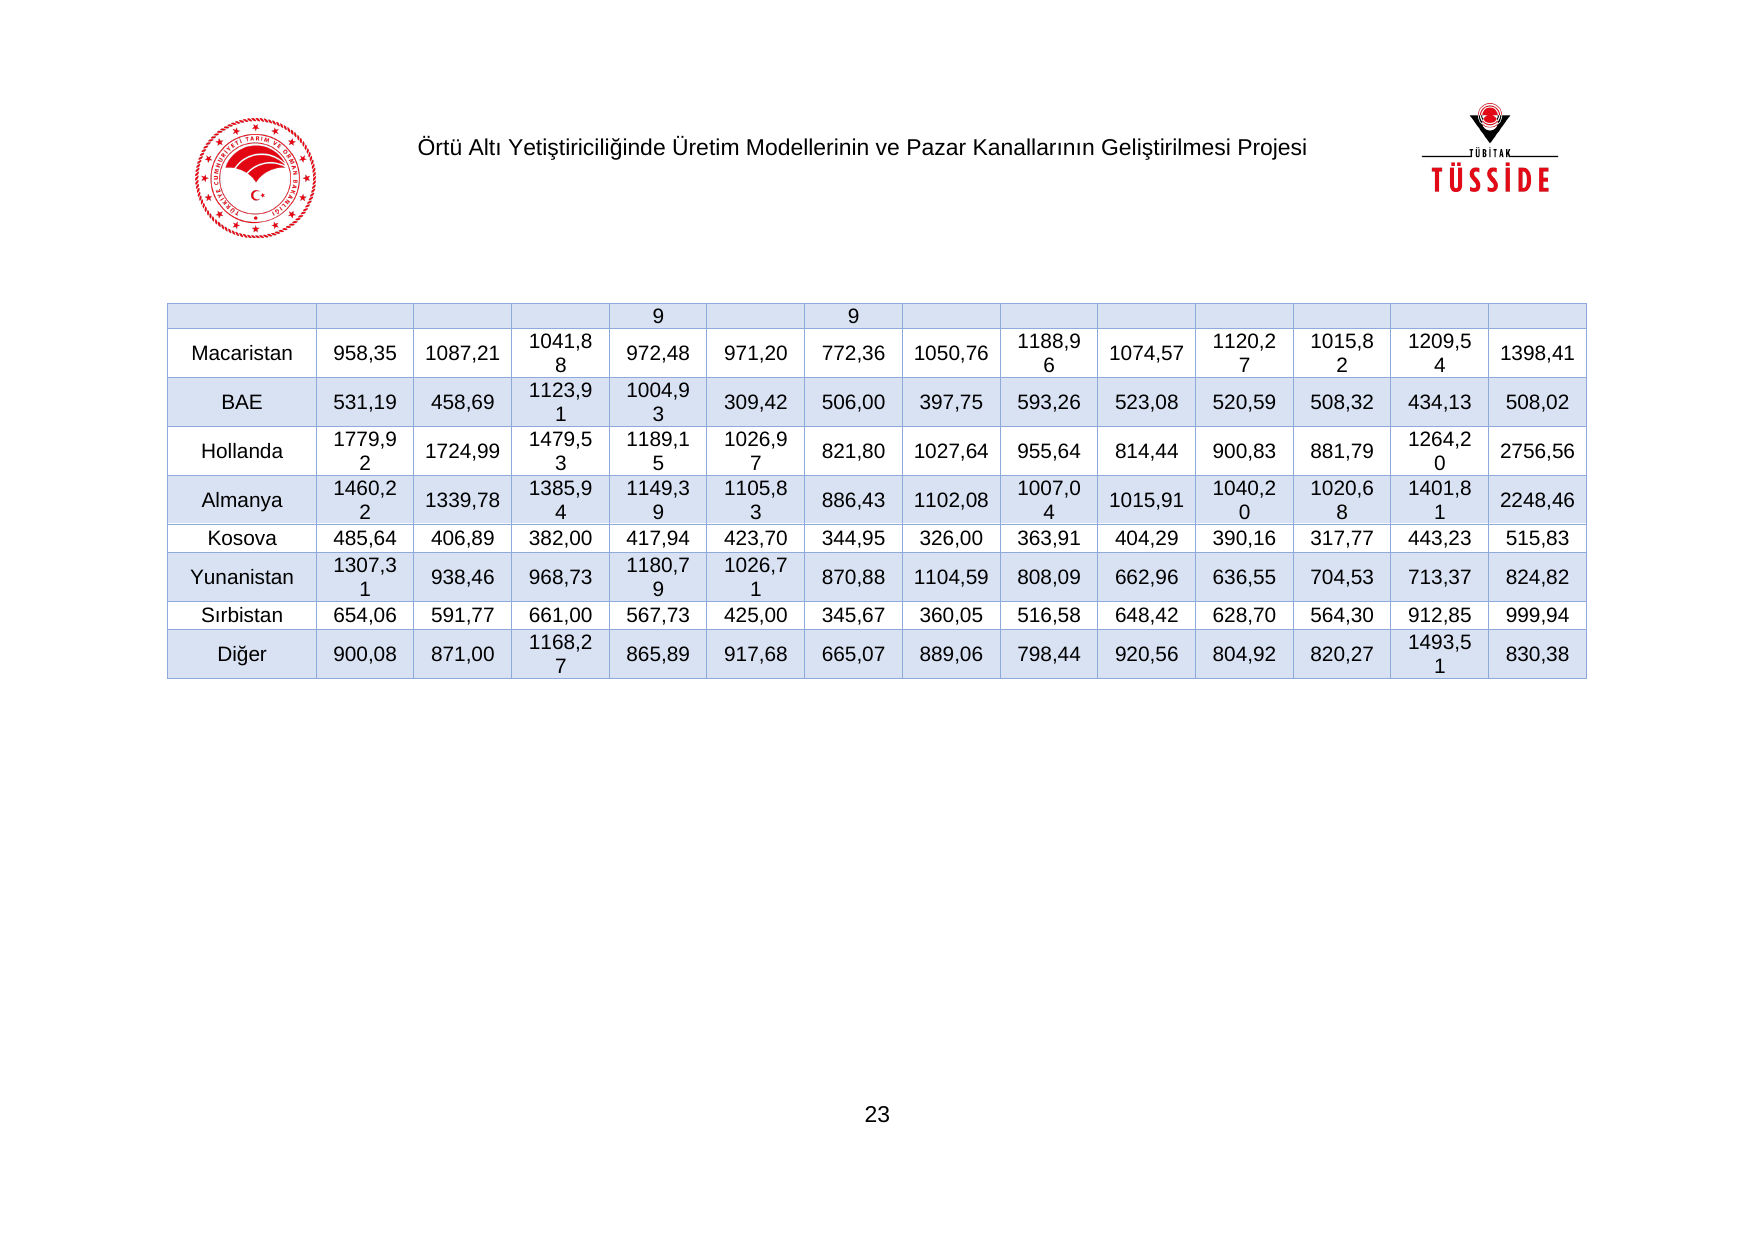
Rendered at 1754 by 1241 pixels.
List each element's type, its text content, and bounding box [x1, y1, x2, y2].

table_cell 955,64 [1001, 427, 1097, 474]
table_cell 1041,88 [512, 329, 609, 377]
table_cell 388,89 [414, 304, 511, 328]
table_cell 406,89 [414, 525, 511, 552]
table_cell 531,19 [317, 378, 413, 426]
table_cell 567,73 [610, 602, 706, 629]
table_cell 1209,54 [1391, 329, 1488, 377]
table_cell 384,01 [1196, 304, 1293, 328]
table_cell 360,05 [903, 602, 1000, 629]
table_cell 625,29 [1391, 304, 1488, 328]
table_cell Sırbistan [168, 602, 316, 629]
table_cell 1040,20 [1196, 476, 1293, 523]
table_cell 1120,27 [1196, 329, 1293, 377]
table_cell 1027,64 [903, 427, 1000, 474]
table_cell 1015,82 [1294, 329, 1390, 377]
table_cell 1385,94 [512, 476, 609, 523]
table_cell 387,56 [1098, 304, 1195, 328]
table_cell 824,82 [1489, 553, 1586, 601]
table_cell 665,07 [805, 630, 902, 678]
table_cell 1339,78 [414, 476, 511, 523]
table_cell 508,02 [1489, 378, 1586, 426]
table_cell 636,55 [1196, 553, 1293, 601]
table_cell 871,00 [414, 630, 511, 678]
table_cell 1087,21 [414, 329, 511, 377]
table_cell 648,42 [1098, 602, 1195, 629]
table_cell 1020,68 [1294, 476, 1390, 523]
table_cell 1493,51 [1391, 630, 1488, 678]
table_cell 912,85 [1391, 602, 1488, 629]
table_cell Kosova [168, 525, 316, 552]
table_cell 870,88 [805, 553, 902, 601]
table_cell 886,43 [805, 476, 902, 523]
table_cell Yunanistan [168, 553, 316, 601]
table_cell 900,08 [317, 630, 413, 678]
table_cell 591,77 [414, 602, 511, 629]
table_cell 1189,15 [610, 427, 706, 474]
table_cell 1401,81 [1391, 476, 1488, 523]
table_cell 820,27 [1294, 630, 1390, 678]
table_cell 1724,99 [414, 427, 511, 474]
table_cell 1050,76 [903, 329, 1000, 377]
table_cell 458,69 [414, 378, 511, 426]
table_cell 516,58 [1001, 602, 1097, 629]
table_cell 1180,79 [610, 553, 706, 601]
table_cell 1479,53 [512, 427, 609, 474]
table_cell 661,00 [512, 602, 609, 629]
table_cell 404,29 [1098, 525, 1195, 552]
table_cell 1398,41 [1489, 329, 1586, 377]
table_cell BAE [168, 378, 316, 426]
table_cell 1188,96 [1001, 329, 1097, 377]
table_cell 443,23 [1391, 525, 1488, 552]
table_cell 1104,59 [903, 553, 1000, 601]
table_cell 830,38 [1489, 630, 1586, 678]
table_cell * [317, 304, 413, 328]
table_cell 654,06 [317, 602, 413, 629]
table_cell 772,36 [805, 329, 902, 377]
picture [195, 118, 316, 238]
table_cell 1004,93 [610, 378, 706, 426]
table_cell 423,70 [707, 525, 804, 552]
table_cell 382,00 [512, 525, 609, 552]
table_cell 564,30 [1294, 602, 1390, 629]
table_cell 506,00 [805, 378, 902, 426]
table_cell 520,59 [1196, 378, 1293, 426]
table_cell 455,03 [1294, 304, 1390, 328]
table_cell 1007,04 [1001, 476, 1097, 523]
table_cell 2248,46 [1489, 476, 1586, 523]
table_cell Almanya [168, 476, 316, 523]
table_cell 821,80 [805, 427, 902, 474]
table_cell 363,91 [1001, 525, 1097, 552]
table_cell 972,48 [610, 329, 706, 377]
table_cell 1123,91 [512, 378, 609, 426]
table_cell 1369,89 [610, 304, 706, 328]
table_cell 311,58 [1489, 304, 1586, 328]
table_cell 1168,27 [512, 630, 609, 678]
table_cell 309,42 [707, 378, 804, 426]
table_cell 593,26 [1001, 378, 1097, 426]
table_cell 434,13 [1391, 378, 1488, 426]
table_cell 920,56 [1098, 630, 1195, 678]
table_cell 1149,39 [610, 476, 706, 523]
table_cell 2756,56 [1489, 427, 1586, 474]
table_cell 508,32 [1294, 378, 1390, 426]
table_cell 470,78 [903, 304, 1000, 328]
table_cell 397,75 [903, 378, 1000, 426]
table_cell 808,09 [1001, 553, 1097, 601]
table_cell 1460,22 [317, 476, 413, 523]
table_cell 523,08 [1098, 378, 1195, 426]
table_cell 958,35 [317, 329, 413, 377]
table_cell 417,94 [610, 525, 706, 552]
table_cell Katar [168, 304, 316, 328]
table_cell 1026,71 [707, 553, 804, 601]
table_cell 1102,08 [903, 476, 1000, 523]
table_cell 704,53 [1294, 553, 1390, 601]
table_cell 917,68 [707, 630, 804, 678]
table_cell 390,16 [1196, 525, 1293, 552]
table_cell 804,92 [1196, 630, 1293, 678]
table_cell 662,96 [1098, 553, 1195, 601]
table_cell 881,79 [1294, 427, 1390, 474]
table_cell 1307,31 [317, 553, 413, 601]
table_cell 882,18 [707, 304, 804, 328]
table_cell 1779,92 [317, 427, 413, 474]
table_cell 345,67 [805, 602, 902, 629]
table_cell Hollanda [168, 427, 316, 474]
picture [1421, 103, 1559, 192]
table_cell Diğer [168, 630, 316, 678]
table_cell 798,44 [1001, 630, 1097, 678]
table_cell 628,70 [1196, 602, 1293, 629]
table_cell 865,89 [610, 630, 706, 678]
table_cell 900,83 [1196, 427, 1293, 474]
table_cell 344,95 [805, 525, 902, 552]
table_cell 326,00 [903, 525, 1000, 552]
table_cell 814,44 [1098, 427, 1195, 474]
table_cell 1015,91 [1098, 476, 1195, 523]
table_cell 326,33 [512, 304, 609, 328]
table_cell 1117,59 [805, 304, 902, 328]
table_cell 425,00 [707, 602, 804, 629]
table_cell 528,09 [1001, 304, 1097, 328]
table_cell 317,77 [1294, 525, 1390, 552]
table_cell 713,37 [1391, 553, 1488, 601]
table_cell Macaristan [168, 329, 316, 377]
table_cell 889,06 [903, 630, 1000, 678]
table_cell 938,46 [414, 553, 511, 601]
table_cell 1105,83 [707, 476, 804, 523]
table_cell 1026,97 [707, 427, 804, 474]
table_cell 999,94 [1489, 602, 1586, 629]
table_cell 1264,20 [1391, 427, 1488, 474]
table_cell 971,20 [707, 329, 804, 377]
table_cell 1074,57 [1098, 329, 1195, 377]
table_cell 485,64 [317, 525, 413, 552]
table_cell 968,73 [512, 553, 609, 601]
table_cell 515,83 [1489, 525, 1586, 552]
